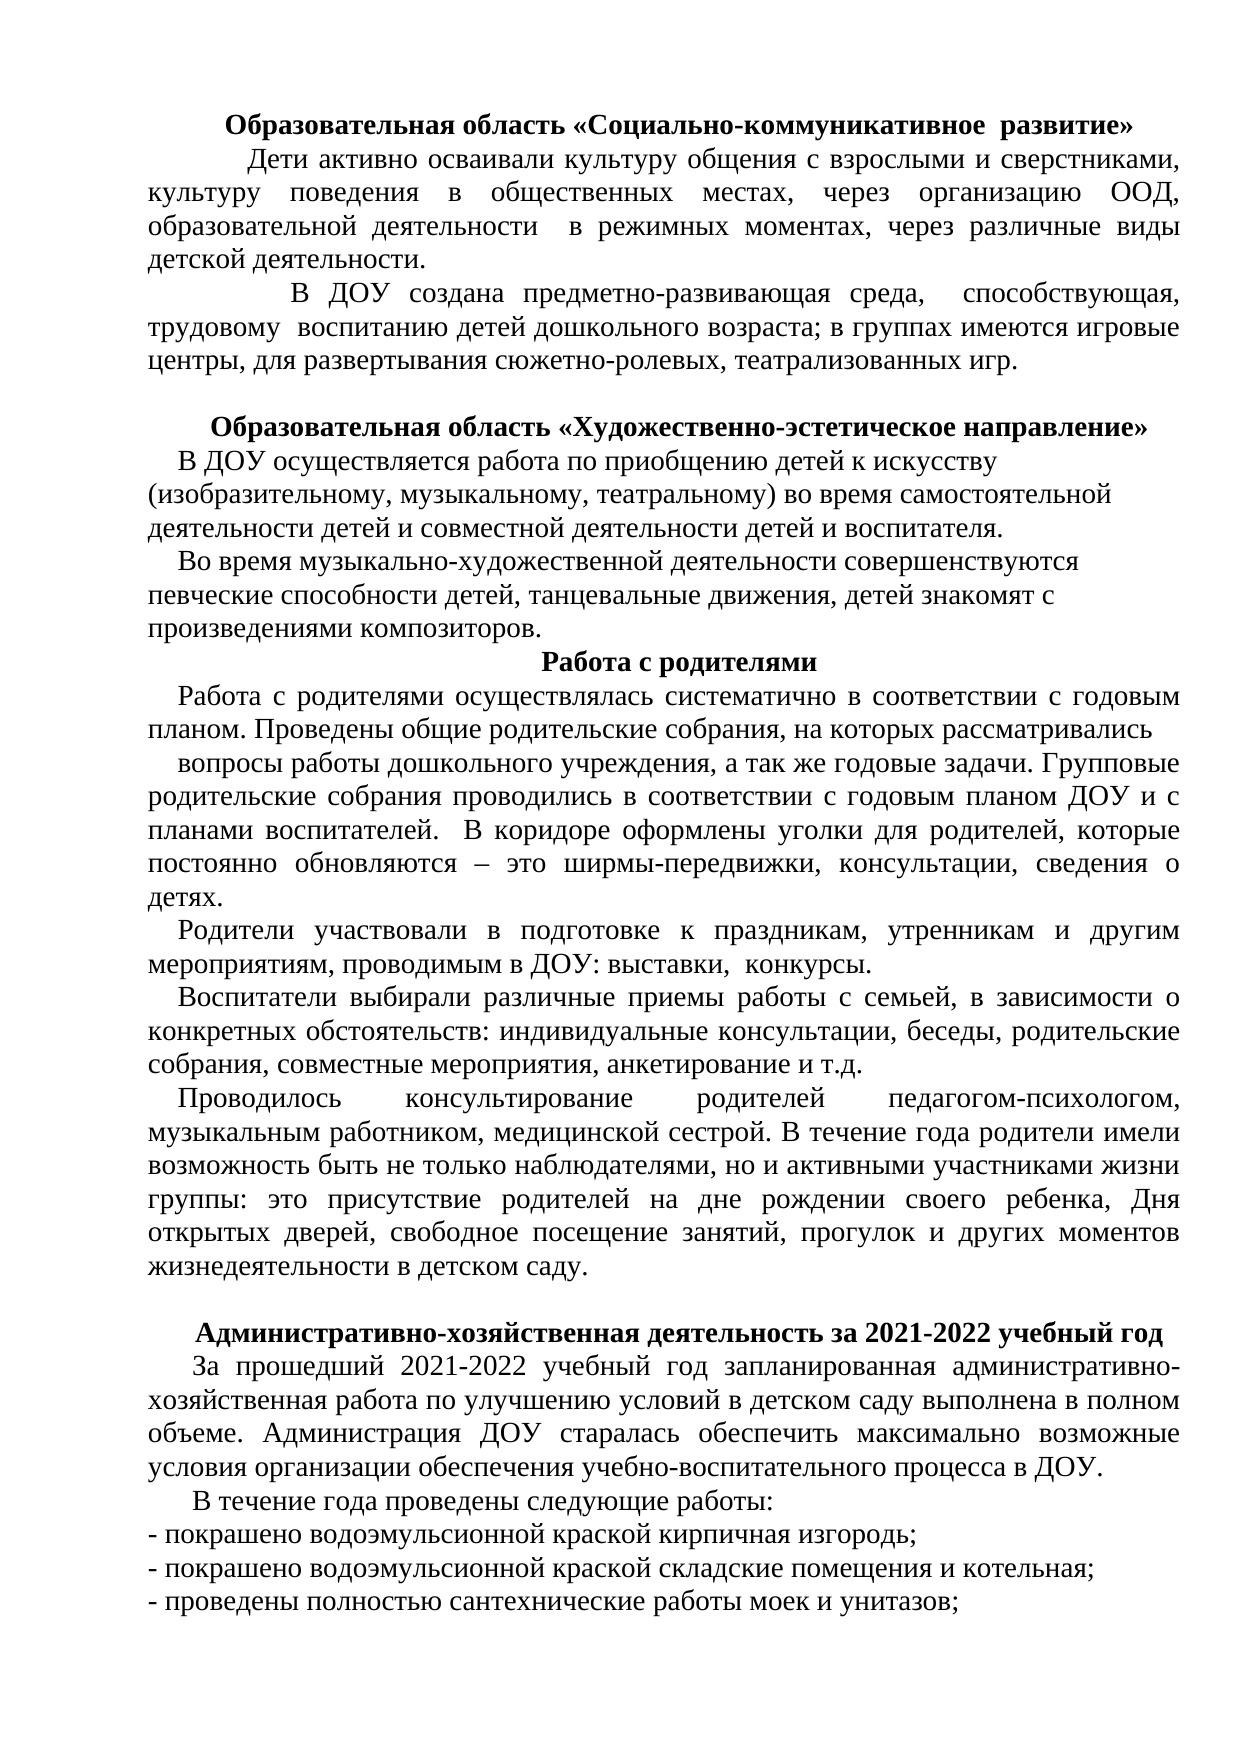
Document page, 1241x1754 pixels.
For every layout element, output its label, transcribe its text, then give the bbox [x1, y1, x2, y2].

text вопросы работы дошкольного учреждения, а так же годовые задачи. Групповые родительские собрания проводились в соответствии с годовым планом ДОУ и с планами воспитателей. В коридоре оформлены уголки для родителей, которые постоянно обновляются – это ширмы-передвижки, консультации, сведения о детях. [148, 745, 1181, 912]
text Дети активно осваивали культуру общения с взрослыми и сверстниками, культуру поведения в общественных местах, через организацию ООД, образовательной деятельности в режимных моментах, через различные виды детской деятельности. [148, 141, 1181, 275]
text - покрашено водоэмульсионной краской кирпичная изгородь; [118, 1516, 1181, 1550]
text Работа с родителями осуществлялась систематично в соответствии с годовым планом. Проведены общие родительские собрания, на которых рассматривались [148, 678, 1181, 745]
text - покрашено водоэмульсионной краской складские помещения и котельная; [118, 1550, 1181, 1583]
text Образовательная область «Социально-коммуникативное развитие» [148, 107, 1181, 141]
text Проводилось консультирование родителей педагогом-психологом, музыкальным работником, медицинской сестрой. В течение года родители имели возможность быть не только наблюдателями, но и активными участниками жизни группы: это присутствие родителей на дне рождении своего ребенка, Дня открытых дверей, свободное посещение занятий, прогулок и других моментов жизнедеятельности в детском саду. [148, 1080, 1181, 1281]
text В течение года проведены следующие работы: [118, 1483, 1181, 1516]
text Административно-хозяйственная деятельность за 2021-2022 учебный год [148, 1315, 1181, 1348]
text Работа с родителями [148, 644, 1181, 678]
text Воспитатели выбирали различные приемы работы с семьей, в зависимости о конкретных обстоятельств: индивидуальные консультации, беседы, родительские собрания, совместные мероприятия, анкетирование и т.д. [148, 979, 1181, 1080]
text В ДОУ осуществляется работа по приобщению детей к искусству (изобразительному, музыкальному, театральному) во время самостоятельной деятельности детей и совместной деятельности детей и воспитателя. [148, 443, 1181, 543]
text Во время музыкально-художественной деятельности совершенствуются певческие способности детей, танцевальные движения, детей знакомят с произведениями композиторов. [148, 543, 1181, 644]
text В ДОУ создана предметно-развивающая среда, способствующая, трудовому воспитанию детей дошкольного возраста; в группах имеются игровые центры, для развертывания сюжетно-ролевых, театрализованных игр. [148, 275, 1181, 376]
text Образовательная область «Художественно-эстетическое направление» [148, 409, 1181, 443]
text - проведены полностью сантехнические работы моек и унитазов; [118, 1583, 1181, 1617]
text Родители участвовали в подготовке к праздникам, утренникам и другим мероприятиям, проводимым в ДОУ: выставки, конкурсы. [148, 912, 1181, 979]
text За прошедший 2021-2022 учебный год запланированная административно-хозяйственная работа по улучшению условий в детском саду выполнена в полном объеме. Администрация ДОУ старалась обеспечить максимально возможные условия организации обеспечения учебно-воспитательного процесса в ДОУ. [148, 1348, 1181, 1483]
